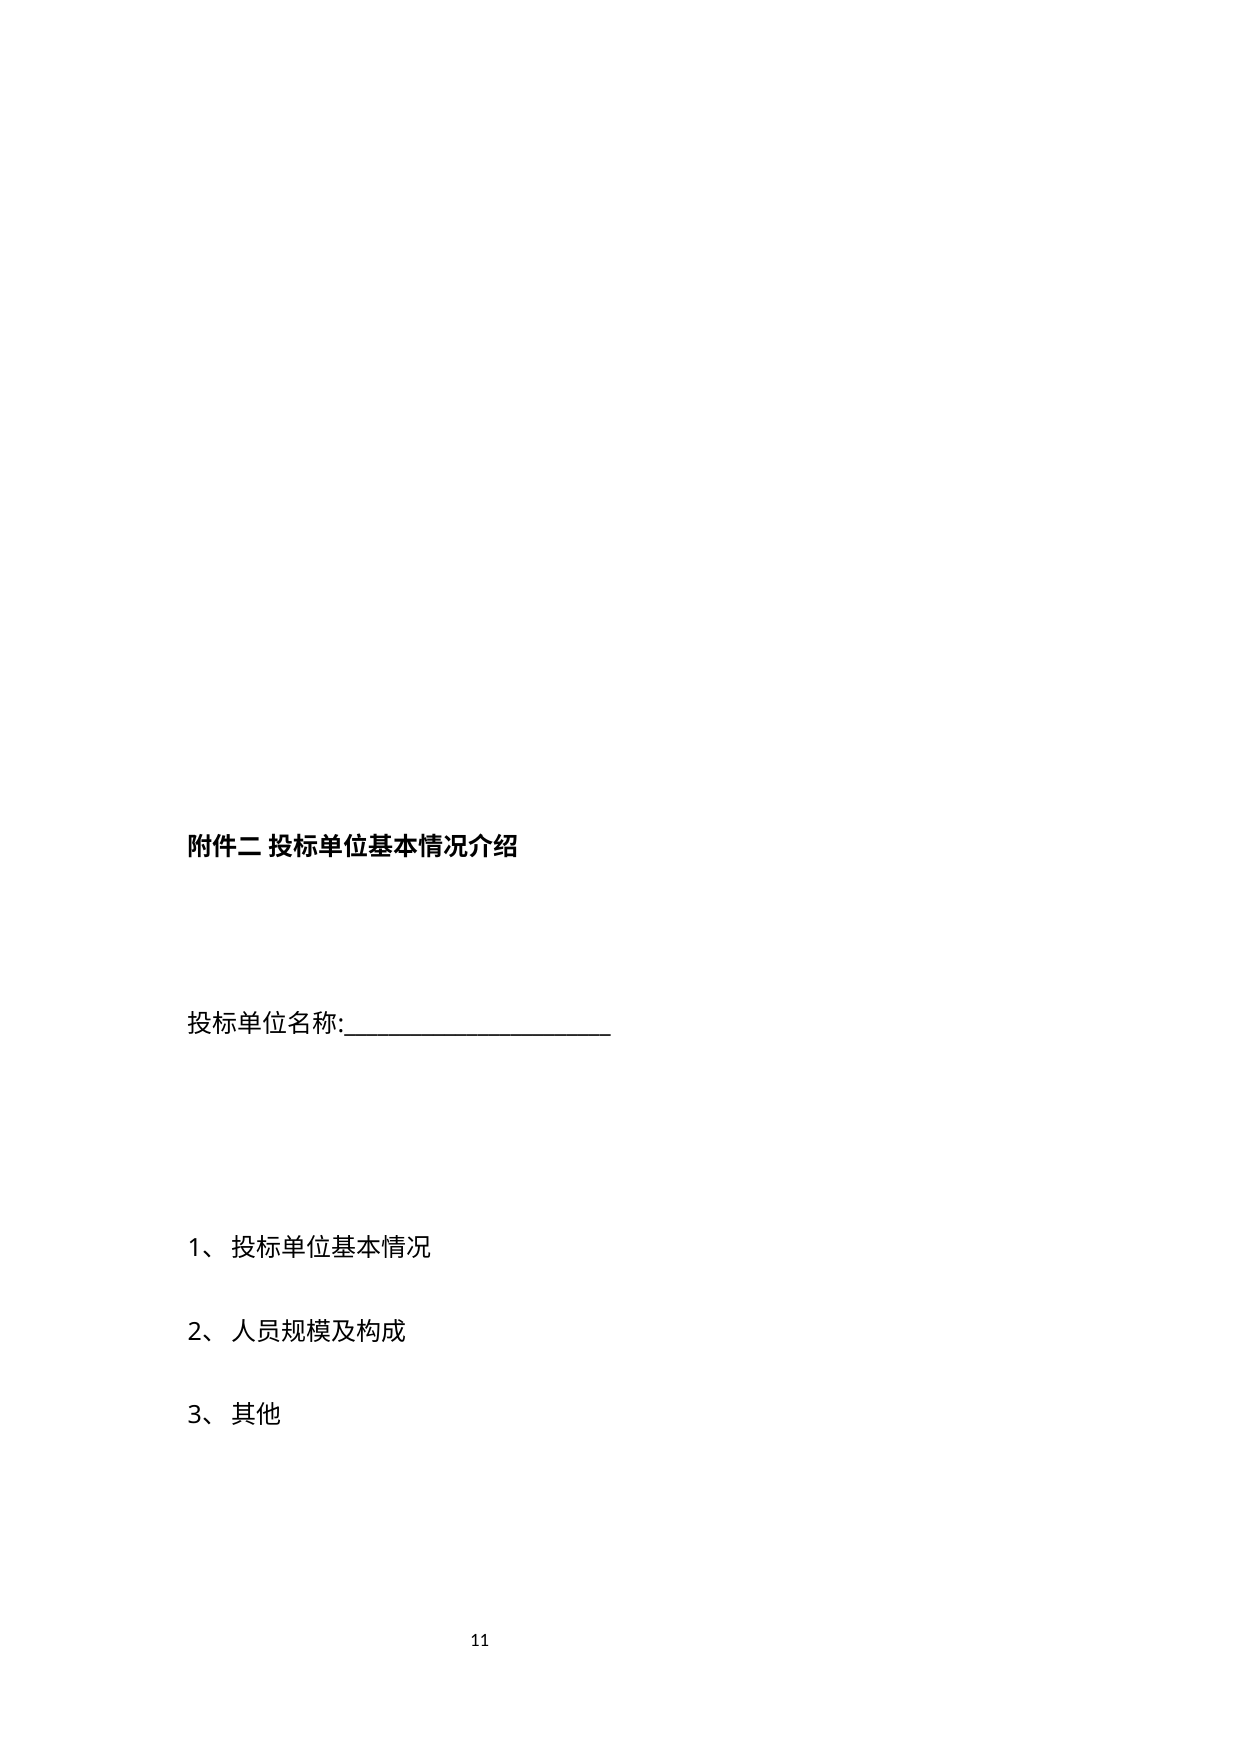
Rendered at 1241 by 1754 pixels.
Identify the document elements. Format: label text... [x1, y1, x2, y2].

list 其他 [187, 1380, 1053, 1445]
text 投标单位名称:________________________ [187, 989, 1053, 1054]
list 人员规模及构成 [187, 1297, 1053, 1362]
list 投标单位基本情况 [187, 1213, 1053, 1278]
text 附件二 投标单位基本情况介绍 [187, 812, 1053, 877]
